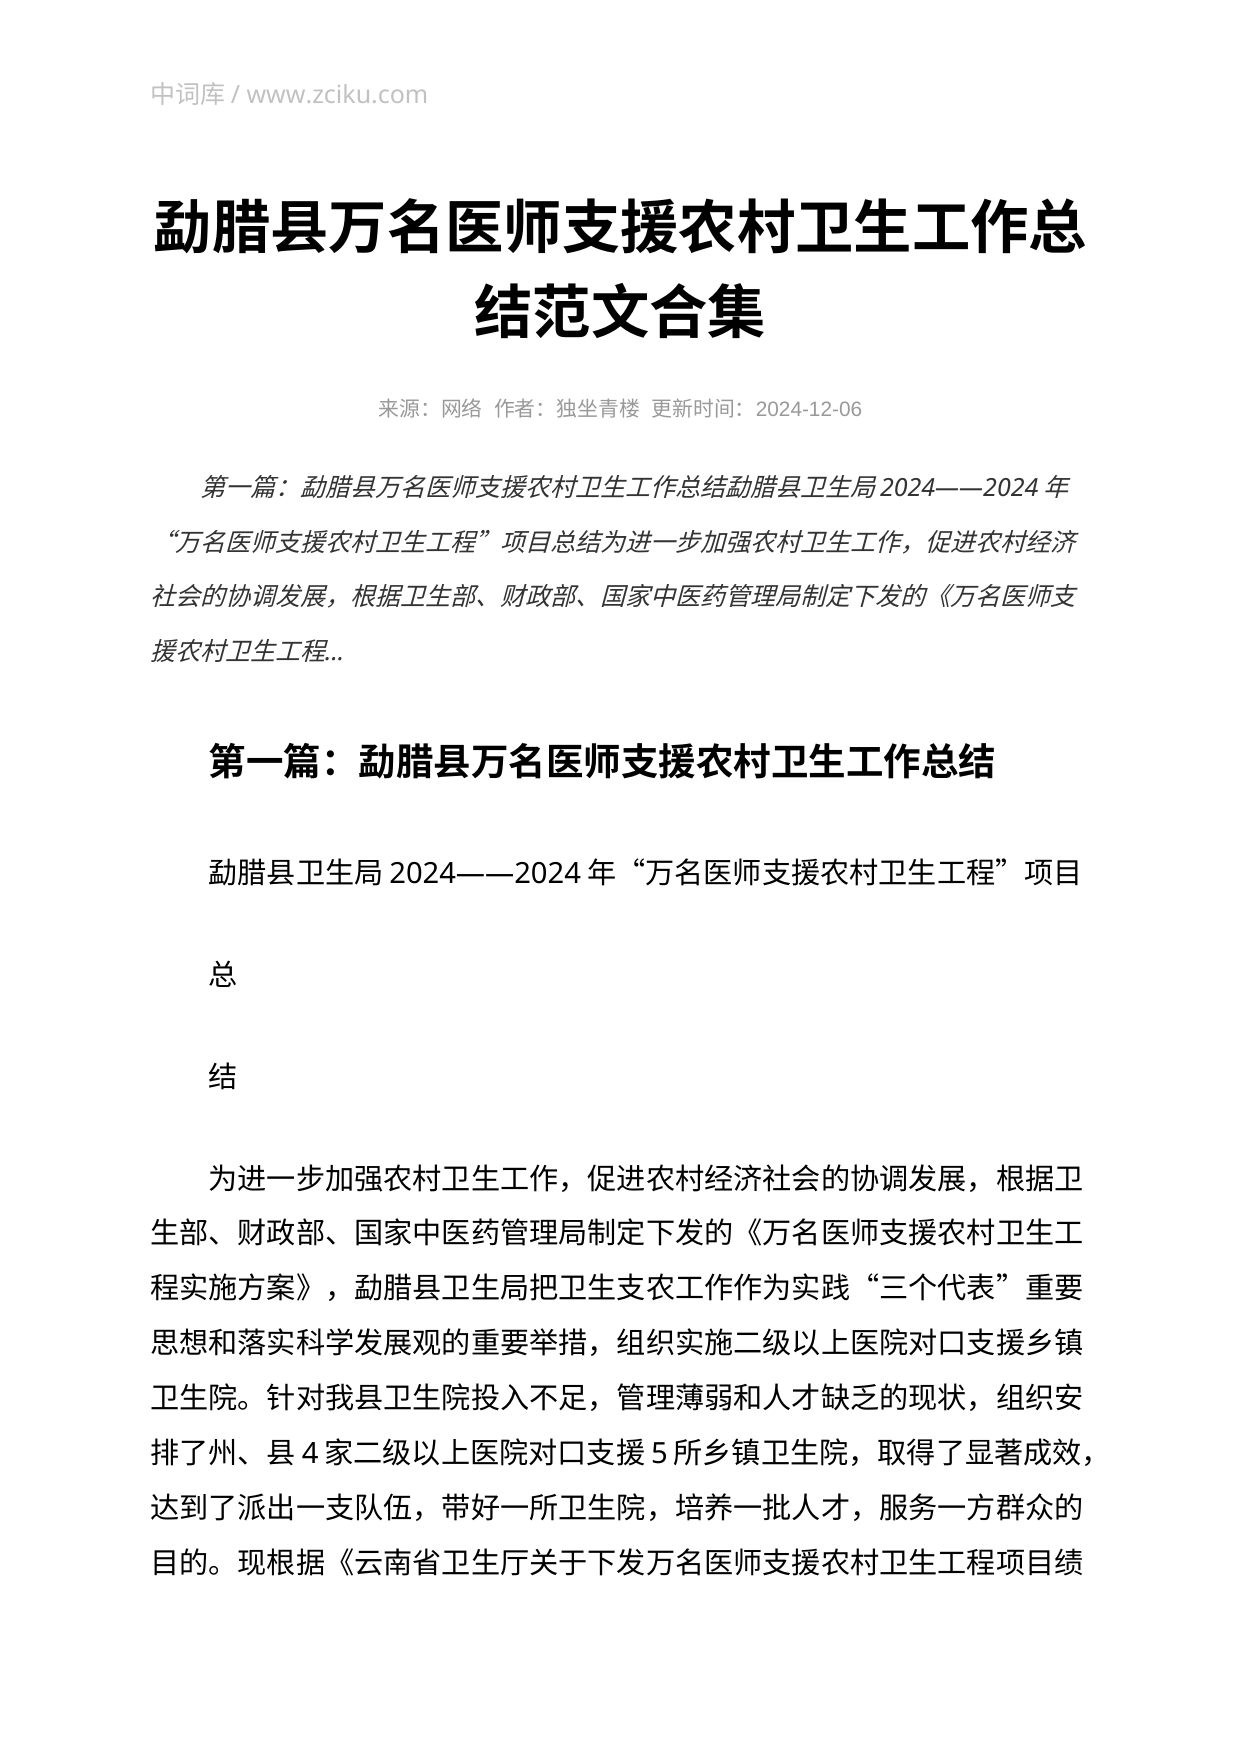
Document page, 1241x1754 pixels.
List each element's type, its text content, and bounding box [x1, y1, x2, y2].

subtitle 勐腊县万名医师支援农村卫生工作总结范文合集 [150, 181, 1090, 350]
text 第一篇：勐腊县万名医师支援农村卫生工作总结勐腊县卫生局2024——2024年“万名医师支援农村卫生工程”项目总结为进一步加强农村卫生工作，促进农村经济社会的协调发展，根据卫生部、财政部、国家中医药管理局制定下发的《万名医师支援农村卫生工程... [150, 468, 1090, 667]
text 第一篇：勐腊县万名医师支援农村卫生工作总结 [150, 732, 1090, 787]
text 结 [150, 1053, 1090, 1096]
text 来源：网络 作者：独坐青楼 更新时间：2024-12-06 [150, 397, 1090, 421]
text 勐腊县卫生局2024——2024年“万名医师支援农村卫生工程”项目 [150, 850, 1090, 892]
text 总 [150, 952, 1090, 994]
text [150, 1155, 1090, 1582]
